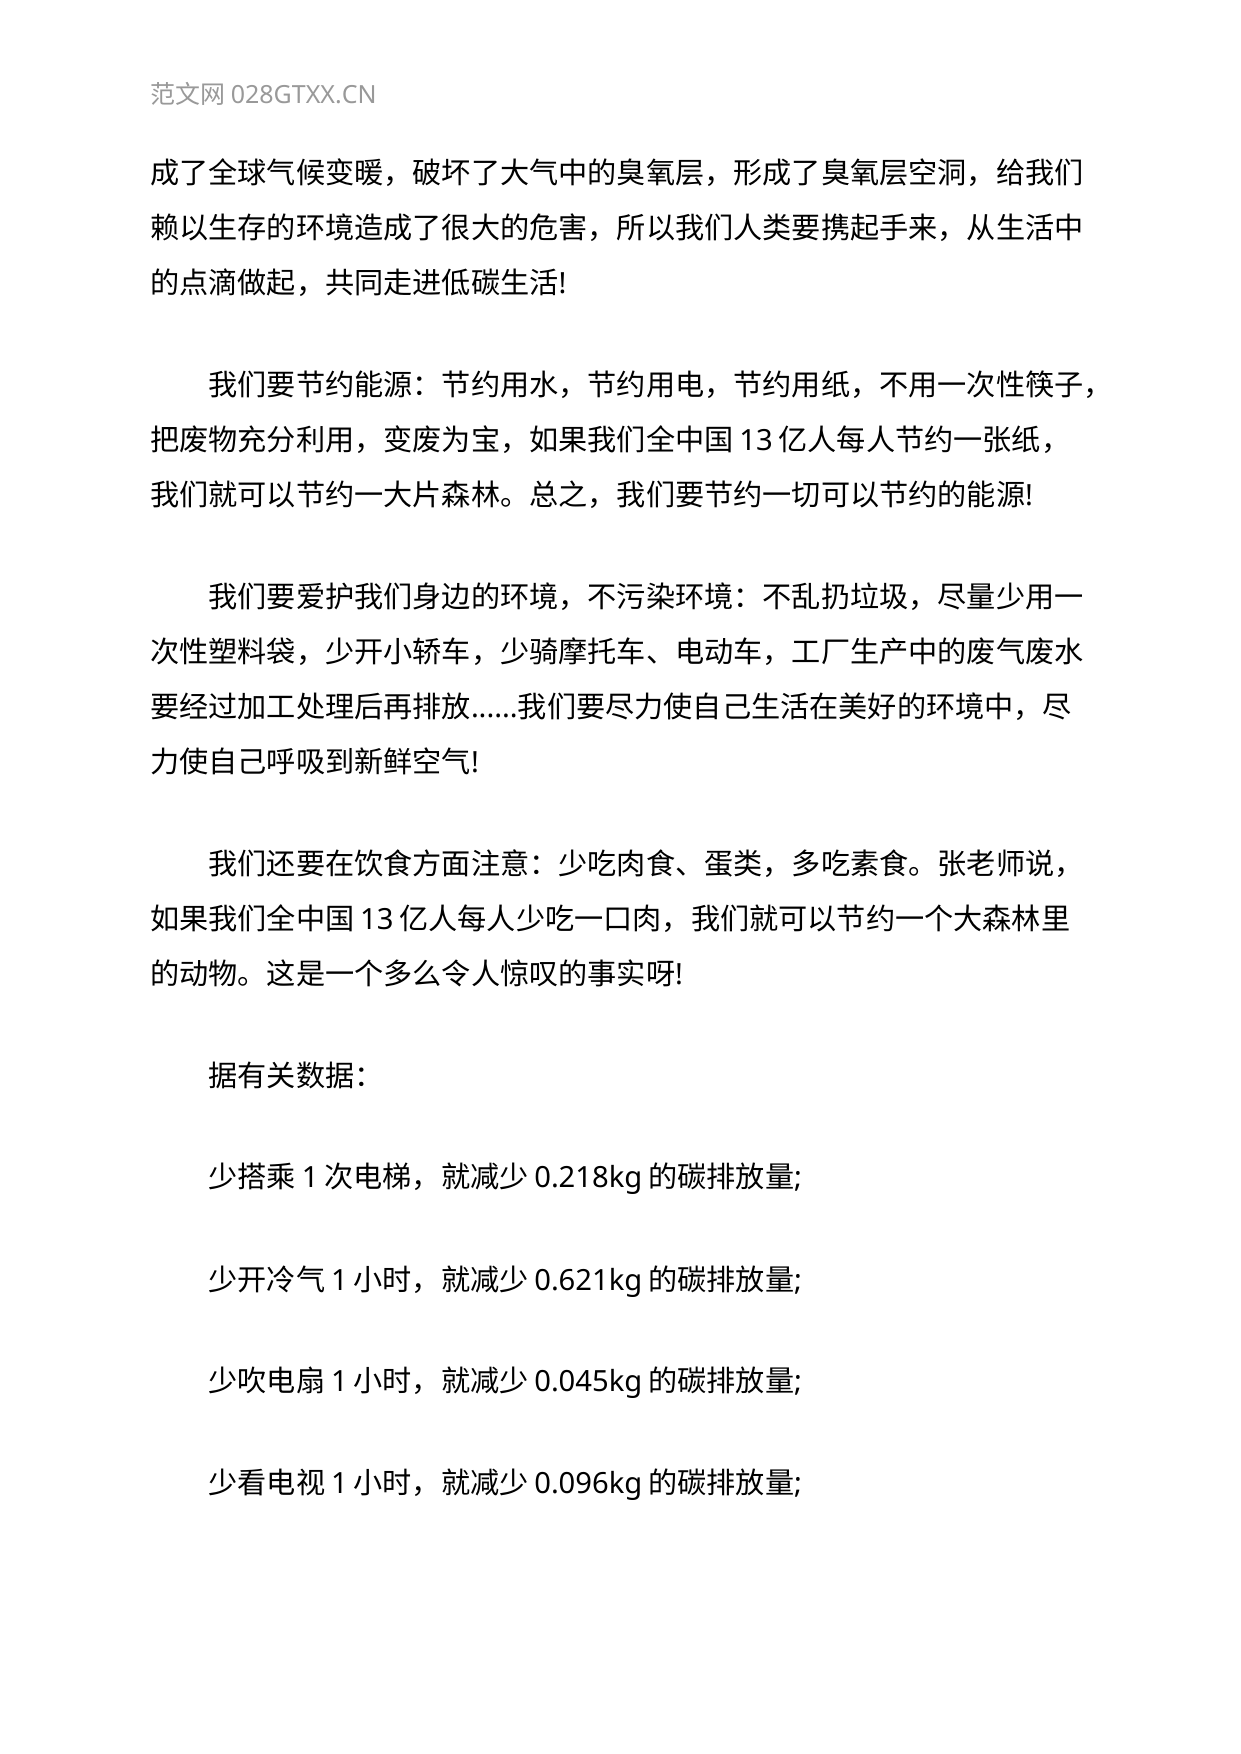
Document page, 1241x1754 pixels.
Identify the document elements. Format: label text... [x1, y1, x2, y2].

text 我们还要在饮食方面注意：少吃肉食、蛋类，多吃素食。张老师说，如果我们全中国13亿人每人少吃一口肉，我们就可以节约一个大森林里的动物。这是一个多么令人惊叹的事实呀! [150, 840, 1090, 993]
text 少吹电扇1小时，就减少0.045kg的碳排放量; [150, 1358, 1090, 1400]
text 少看电视1小时，就减少0.096kg的碳排放量; [150, 1460, 1090, 1502]
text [150, 150, 1090, 302]
text 少搭乘1次电梯，就减少0.218kg的碳排放量; [150, 1154, 1090, 1196]
text 少开冷气1小时，就减少0.621kg的碳排放量; [150, 1256, 1090, 1298]
text 据有关数据： [150, 1052, 1090, 1094]
text 我们要节约能源：节约用水，节约用电，节约用纸，不用一次性筷子，把废物充分利用，变废为宝，如果我们全中国13亿人每人节约一张纸，我们就可以节约一大片森林。总之，我们要节约一切可以节约的能源! [150, 362, 1090, 514]
text 我们要爱护我们身边的环境，不污染环境：不乱扔垃圾，尽量少用一次性塑料袋，少开小轿车，少骑摩托车、电动车，工厂生产中的废气废水要经过加工处理后再排放......我们要尽力使自己生活在美好的环境中，尽力使自己呼吸到新鲜空气! [150, 574, 1090, 781]
